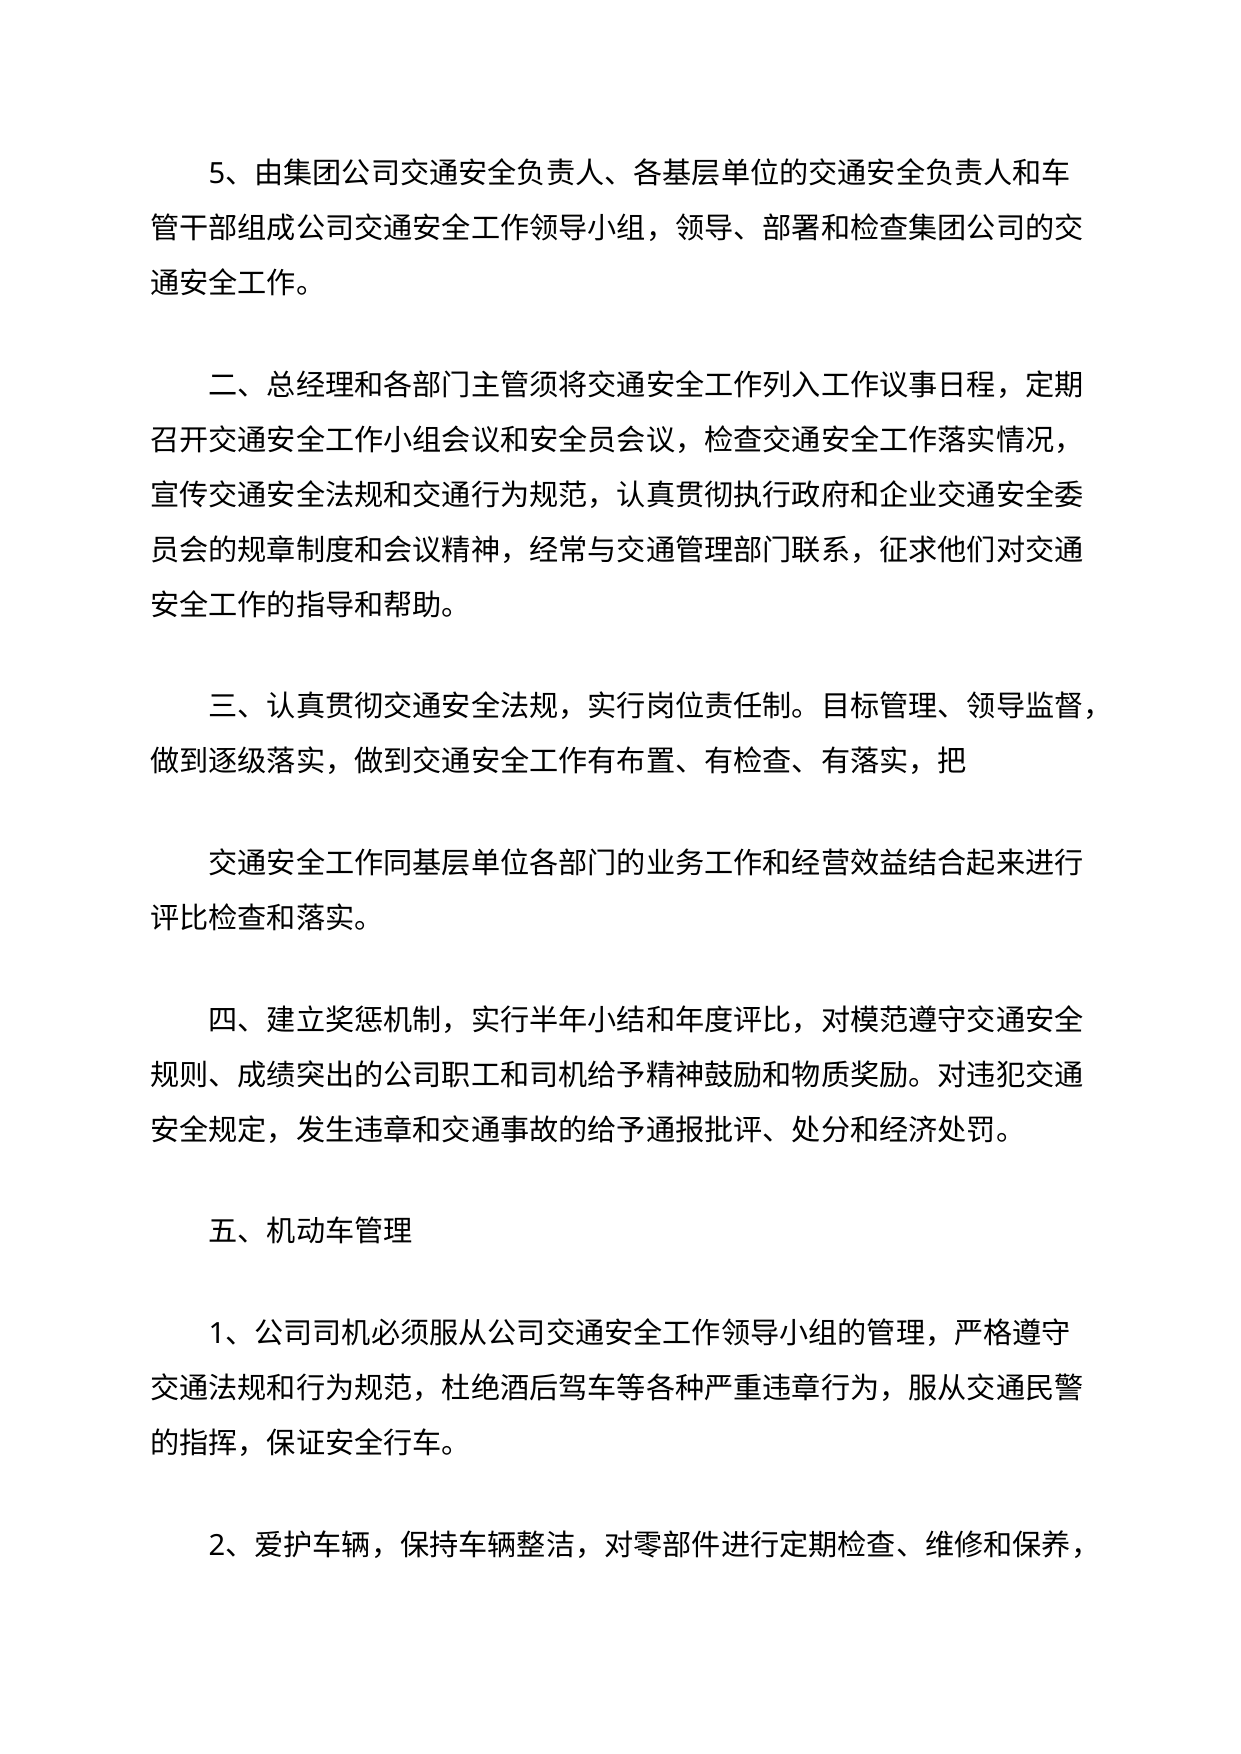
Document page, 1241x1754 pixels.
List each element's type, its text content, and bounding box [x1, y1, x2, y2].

text 5、由集团公司交通安全负责人、各基层单位的交通安全负责人和车管干部组成公司交通安全工作领导小组，领导、部署和检查集团公司的交通安全工作。 [150, 150, 1090, 302]
text 三、认真贯彻交通安全法规，实行岗位责任制。目标管理、领导监督，做到逐级落实，做到交通安全工作有布置、有检查、有落实，把 [150, 683, 1090, 780]
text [150, 1521, 1090, 1564]
text 五、机动车管理 [150, 1208, 1090, 1250]
text 1、公司司机必须服从公司交通安全工作领导小组的管理，严格遵守交通法规和行为规范，杜绝酒后驾车等各种严重违章行为，服从交通民警的指挥，保证安全行车。 [150, 1310, 1090, 1462]
text 交通安全工作同基层单位各部门的业务工作和经营效益结合起来进行评比检查和落实。 [150, 840, 1090, 937]
text 四、建立奖惩机制，实行半年小结和年度评比，对模范遵守交通安全规则、成绩突出的公司职工和司机给予精神鼓励和物质奖励。对违犯交通安全规定，发生违章和交通事故的给予通报批评、处分和经济处罚。 [150, 996, 1090, 1148]
text 二、总经理和各部门主管须将交通安全工作列入工作议事日程，定期召开交通安全工作小组会议和安全员会议，检查交通安全工作落实情况，宣传交通安全法规和交通行为规范，认真贯彻执行政府和企业交通安全委员会的规章制度和会议精神，经常与交通管理部门联系，征求他们对交通安全工作的指导和帮助。 [150, 362, 1090, 623]
